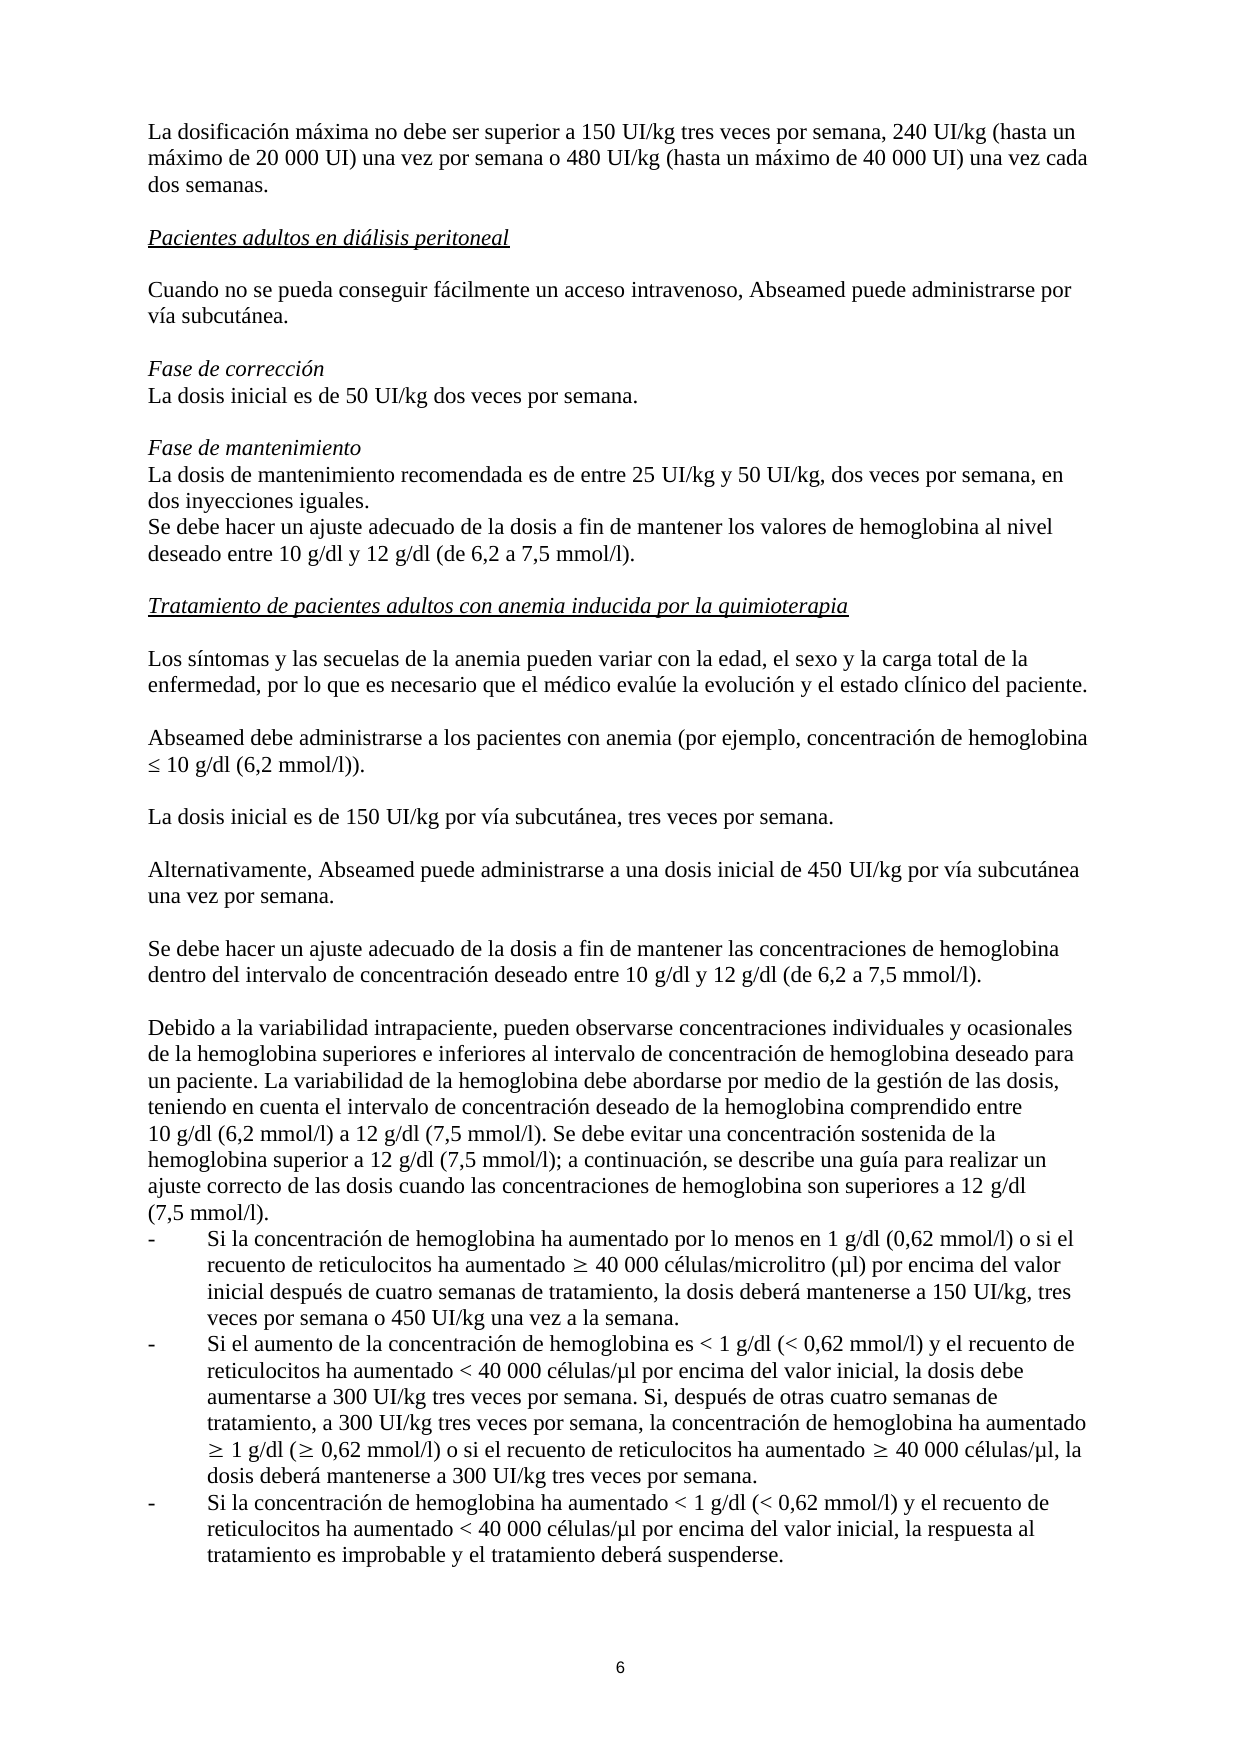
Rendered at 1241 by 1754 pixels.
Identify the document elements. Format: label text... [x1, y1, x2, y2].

text Cuando no se pueda conseguir fácilmente un acceso intravenoso, Abseamed puede administrarse por vía subcutánea. [148, 276, 1092, 329]
text La dosis inicial es de 150 UI/kg por vía subcutánea, tres veces por semana. [148, 803, 1092, 830]
list Si el aumento de la concentración de hemoglobina es < 1 g/dl (< 0,62 mmol/l) y el recuento de reticulocitos ha aumentado < 40 000 células/µl por encima del valor inicial, la dosis debe aumentarse a 300 UI/kg tres veces por semana. Si, después de otras cuatro semanas de tratamiento, a 300 UI/kg tres veces por semana, la concentración de hemoglobina ha aumentado 1 g/dl ( 0,62 mmol/l) o si el recuento de reticulocitos ha aumentado 40 000 células/µl, la dosis deberá mantenerse a 300 UI/kg tres veces por semana. [148, 1330, 1092, 1488]
list Si la concentración de hemoglobina ha aumentado por lo menos en 1 g/dl (0,62 mmol/l) o si el recuento de reticulocitos ha aumentado 40 000 células/microlitro (µl) por encima del valor inicial después de cuatro semanas de tratamiento, la dosis deberá mantenerse a 150 UI/kg, tres veces por semana o 450 UI/kg una vez a la semana. [148, 1225, 1092, 1330]
text Se debe hacer un ajuste adecuado de la dosis a fin de mantener las concentraciones de hemoglobina dentro del intervalo de concentración deseado entre 10 g/dl y 12 g/dl (de 6,2 a 7,5 mmol/l). [148, 935, 1092, 988]
text Alternativamente, Abseamed puede administrarse a una dosis inicial de 450 UI/kg por vía subcutánea una vez por semana. [148, 856, 1092, 909]
text La dosis inicial es de 50 UI/kg dos veces por semana. [148, 382, 1092, 408]
text Debido a la variabilidad intrapaciente, pueden observarse concentraciones individuales y ocasionales de la hemoglobina superiores e inferiores al intervalo de concentración de hemoglobina deseado para un paciente. La variabilidad de la hemoglobina debe abordarse por medio de la gestión de las dosis, teniendo en cuenta el intervalo de concentración deseado de la hemoglobina comprendido entre 10 g/dl (6,2 mmol/l) a 12 g/dl (7,5 mmol/l). Se debe evitar una concentración sostenida de la hemoglobina superior a 12 g/dl (7,5 mmol/l); a continuación, se describe una guía para realizar un ajuste correcto de las dosis cuando las concentraciones de hemoglobina son superiores a 12 g/dl (7,5 mmol/l). [148, 1014, 1092, 1225]
text La dosificación máxima no debe ser superior a 150 UI/kg tres veces por semana, 240 UI/kg (hasta un máximo de 20 000 UI) una vez por semana o 480 UI/kg (hasta un máximo de 40 000 UI) una vez cada dos semanas. [148, 118, 1092, 197]
text La dosis de mantenimiento recomendada es de entre 25 UI/kg y 50 UI/kg, dos veces por semana, en dos inyecciones iguales. [148, 461, 1092, 513]
text Los síntomas y las secuelas de la anemia pueden variar con la edad, el sexo y la carga total de la enfermedad, por lo que es necesario que el médico evalúe la evolución y el estado clínico del paciente. [148, 645, 1092, 698]
text Fase de mantenimiento [148, 434, 1092, 461]
text Fase de corrección [148, 355, 1092, 382]
text Pacientes adultos en diálisis peritoneal [148, 223, 1092, 250]
text Se debe hacer un ajuste adecuado de la dosis a fin de mantener los valores de hemoglobina al nivel deseado entre 10 g/dl y 12 g/dl (de 6,2 a 7,5 mmol/l). [148, 513, 1092, 566]
text Abseamed debe administrarse a los pacientes con anemia (por ejemplo, concentración de hemoglobina ≤ 10 g/dl (6,2 mmol/l)). [148, 724, 1092, 777]
list Si la concentración de hemoglobina ha aumentado < 1 g/dl (< 0,62 mmol/l) y el recuento de reticulocitos ha aumentado < 40 000 células/µl por encima del valor inicial, la respuesta al tratamiento es improbable y el tratamiento deberá suspenderse. [148, 1488, 1092, 1568]
text Tratamiento de pacientes adultos con anemia inducida por la quimioterapia [148, 592, 1092, 619]
